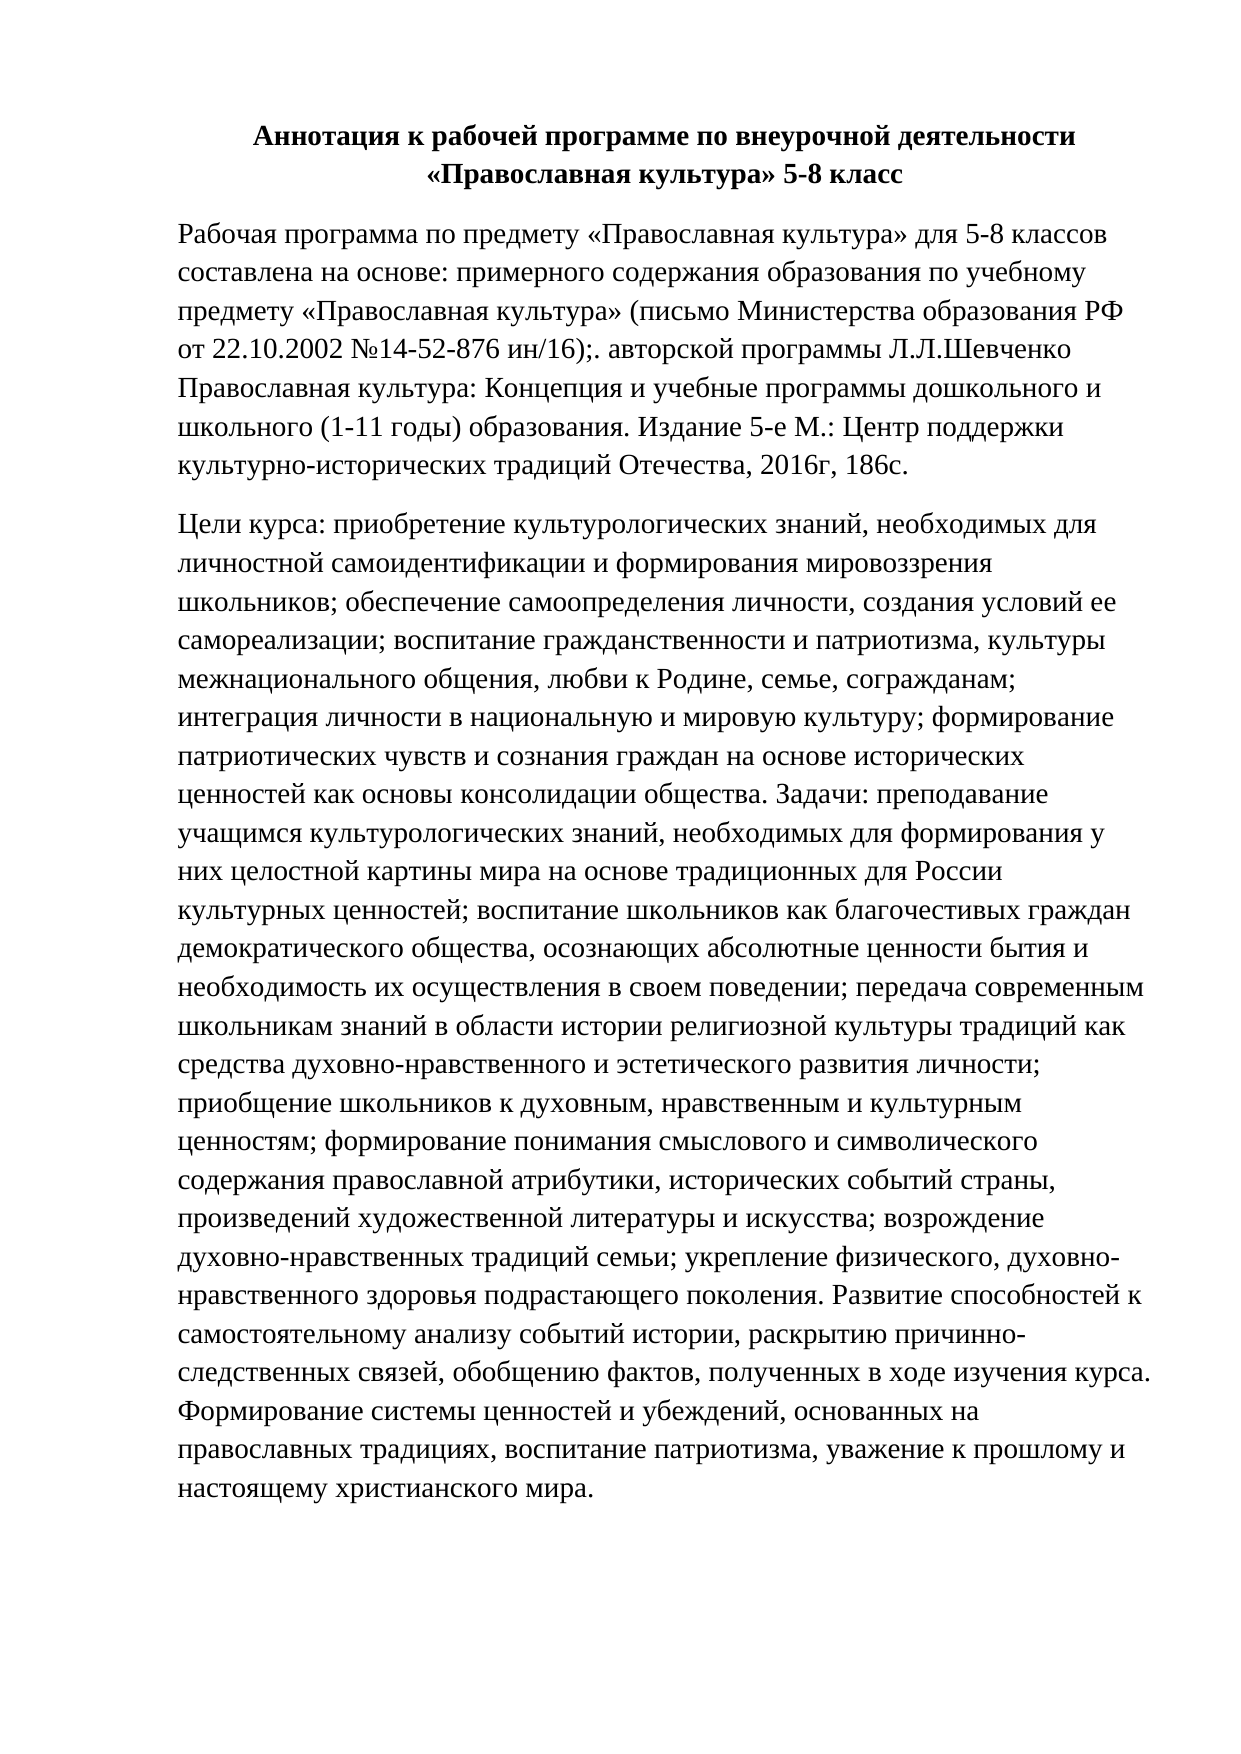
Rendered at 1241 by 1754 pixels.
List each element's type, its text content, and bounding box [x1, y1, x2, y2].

text Рабочая программа по предмету «Православная культура» для 5-8 классов составлена на основе: примерного содержания образования по учебному предмету «Православная культура» (письмо Министерства образования РФ от 22.10.2002 №14-52-876 ин/16);. авторской программы Л.Л.Шевченко Православная культура: Концепция и учебные программы дошкольного и школьного (1-11 годы) образования. Издание 5-е М.: Центр поддержки культурно-исторических традиций Отечества, 2016г, 186с. [177, 216, 1152, 481]
text Цели курса: приобретение культурологических знаний, необходимых для личностной самоидентификации и формирования мировоззрения школьников; обеспечение самоопределения личности, создания условий ее самореализации; воспитание гражданственности и патриотизма, культуры межнационального общения, любви к Родине, семье, согражданам; интеграция личности в национальную и мировую культуру; формирование патриотических чувств и сознания граждан на основе исторических ценностей как основы консолидации общества. Задачи: преподавание учащимся культурологических знаний, необходимых для формирования у них целостной картины мира на основе традиционных для России культурных ценностей; воспитание школьников как благочестивых граждан демократического общества, осознающих абсолютные ценности бытия и необходимость их осуществления в своем поведении; передача современным школьникам знаний в области истории религиозной культуры традиций как средства духовно-нравственного и эстетического развития личности; приобщение школьников к духовным, нравственным и культурным ценностям; формирование понимания смыслового и символического содержания православной атрибутики, исторических событий страны, произведений художественной литературы и искусства; возрождение духовно-нравственных традиций семьи; укрепление физического, духовно-нравственного здоровья подрастающего поколения. Развитие способностей к самостоятельному анализу событий истории, раскрытию причинно-следственных связей, обобщению фактов, полученных в ходе изучения курса. Формирование системы ценностей и убеждений, основанных на православных традициях, воспитание патриотизма, уважение к прошлому и настоящему христианского мира. [177, 507, 1152, 1504]
text Аннотация к рабочей программе по внеурочной деятельности «Православная культура» 5-8 класс [177, 118, 1152, 190]
